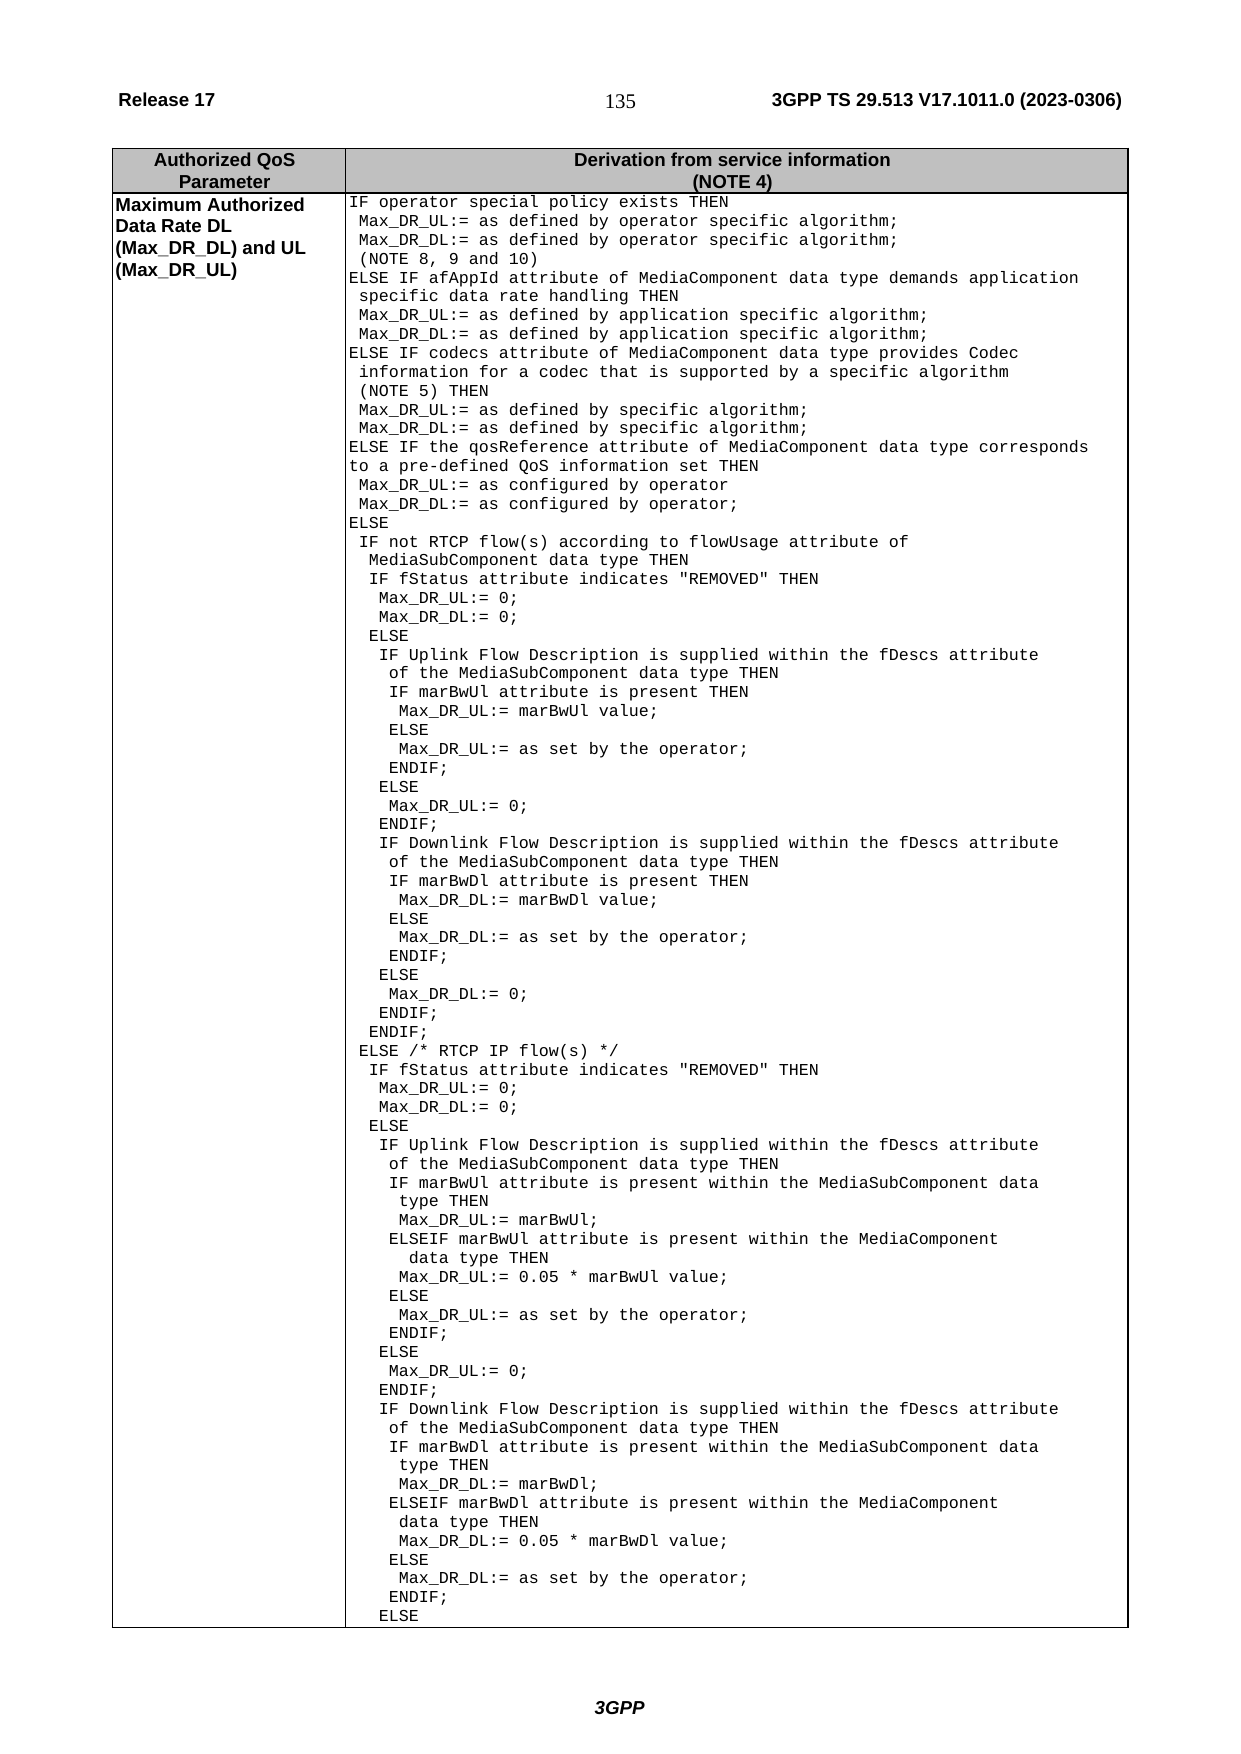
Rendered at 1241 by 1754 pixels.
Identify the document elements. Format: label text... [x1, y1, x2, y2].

table_header Derivation from service information (NOTE 4) [346, 149, 1127, 192]
table_header Authorized QoS Parameter [113, 149, 345, 192]
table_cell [346, 194, 1127, 1627]
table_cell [113, 194, 345, 1627]
